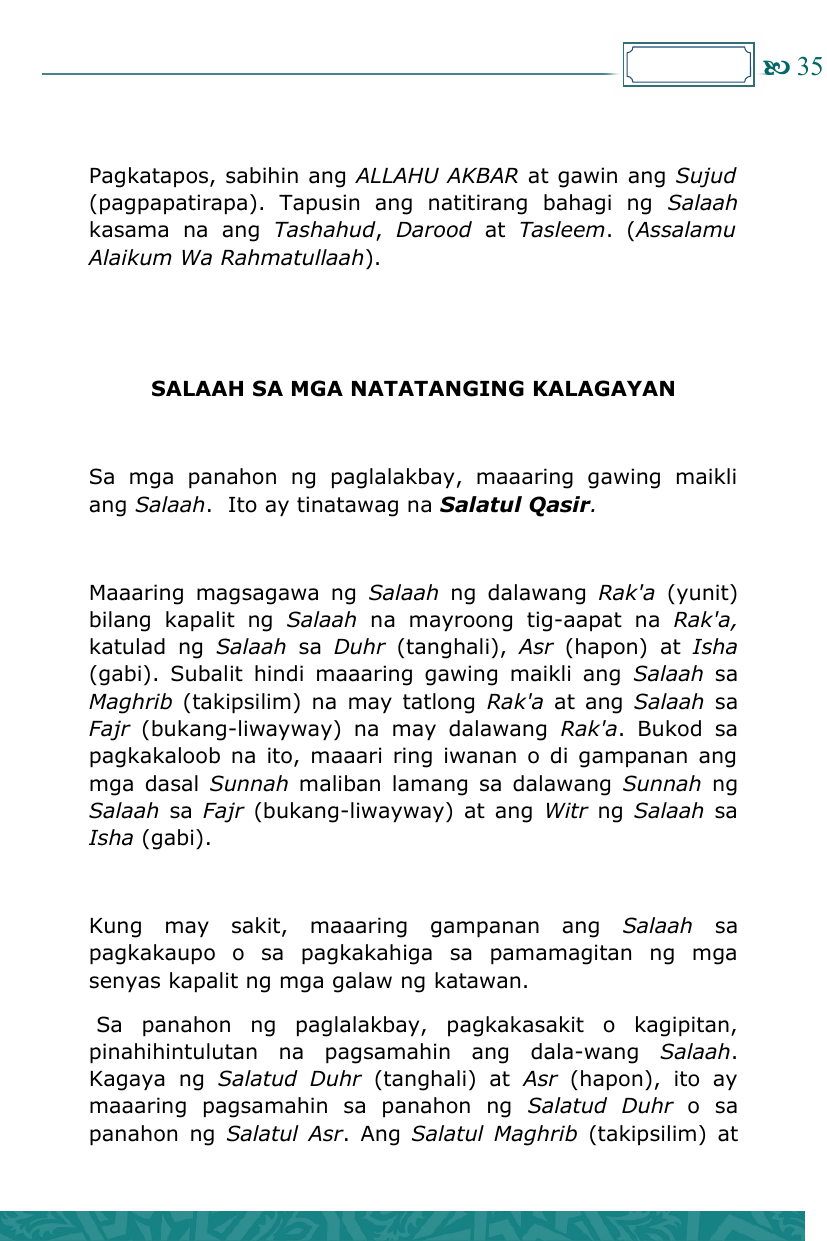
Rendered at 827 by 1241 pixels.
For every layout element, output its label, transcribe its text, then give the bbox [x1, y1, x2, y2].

text SALAAH SA MGA NATATANGING KALAGAYAN [89, 376, 738, 401]
text Sa mga panahon ng paglalakbay, maaaring gawing maikli ang Salaah. Ito ay tinatawag na Salatul Qasir. [89, 464, 738, 516]
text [89, 1011, 738, 1146]
text Kung may sakit, maaaring gampanan ang Salaah sa pagkakaupo o sa pagkakahiga sa pamamagitan ng mga senyas kapalit ng mga galaw ng katawan. [89, 912, 738, 992]
text Pagkatapos, sabihin ang ALLAHU AKBAR at gawin ang Sujud (pagpapatirapa). Tapusin ang natitirang bahagi ng Salaah kasama na ang Tashahud, Darood at Tasleem. (Assalamu Alaikum Wa Rahmatullaah). [89, 162, 738, 269]
picture [0, 1211, 805, 1241]
text Maaaring magsagawa ng Salaah ng dalawang Rak'a (yunit) bilang kapalit ng Salaah na mayroong tig-aapat na Rak'a, katulad ng Salaah sa Duhr (tanghali), Asr (hapon) at Isha (gabi). Subalit hindi maaaring gawing maikli ang Salaah sa Maghrib (takipsilim) na may tatlong Rak'a at ang Salaah sa Fajr (bukang-liwayway) na may dalawang Rak'a. Bukod sa pagkakaloob na ito, maaari ring iwanan o di gampanan ang mga dasal Sunnah maliban lamang sa dalawang Sunnah ng Salaah sa Fajr (bukang-liwayway) at ang Witr ng Salaah sa Isha (gabi). [89, 579, 738, 850]
